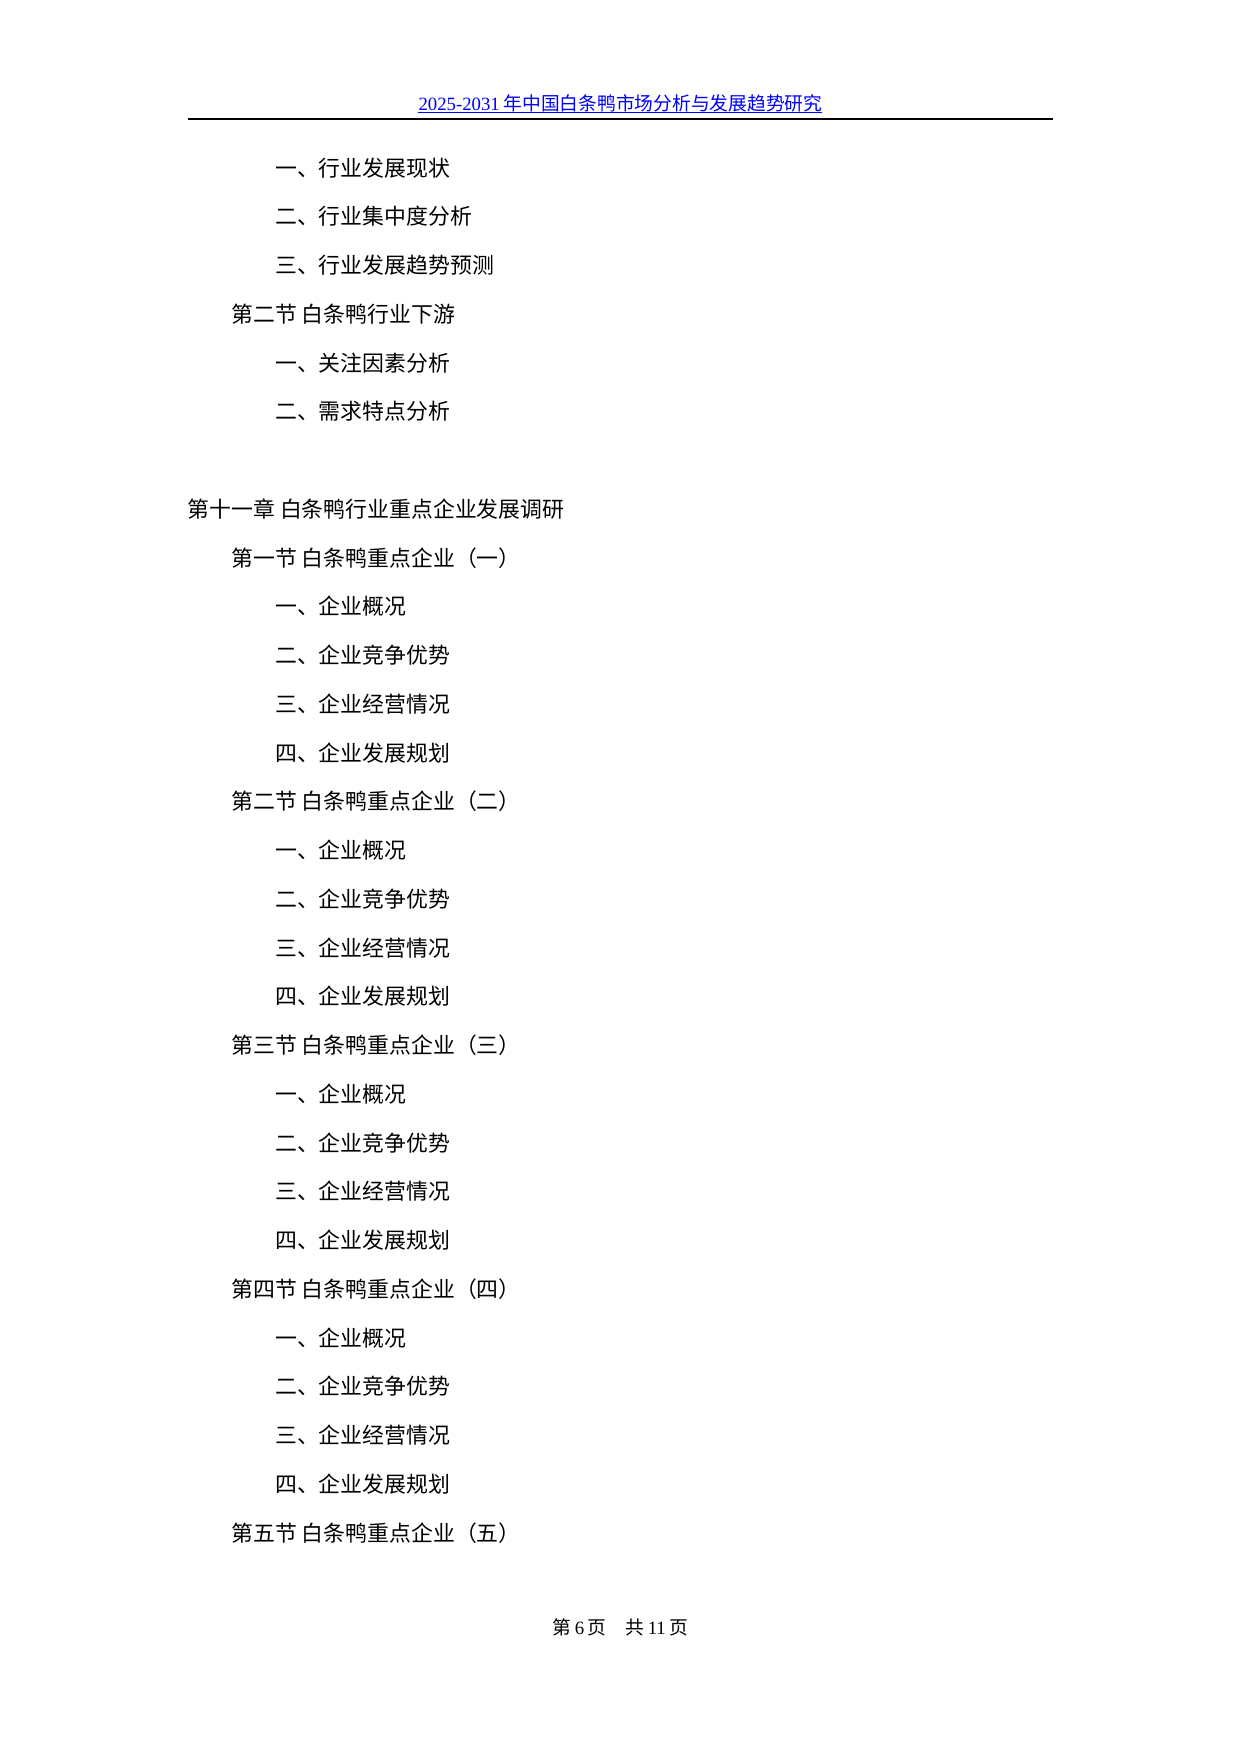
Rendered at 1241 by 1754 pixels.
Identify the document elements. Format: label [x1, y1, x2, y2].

text [187, 150, 1053, 1548]
